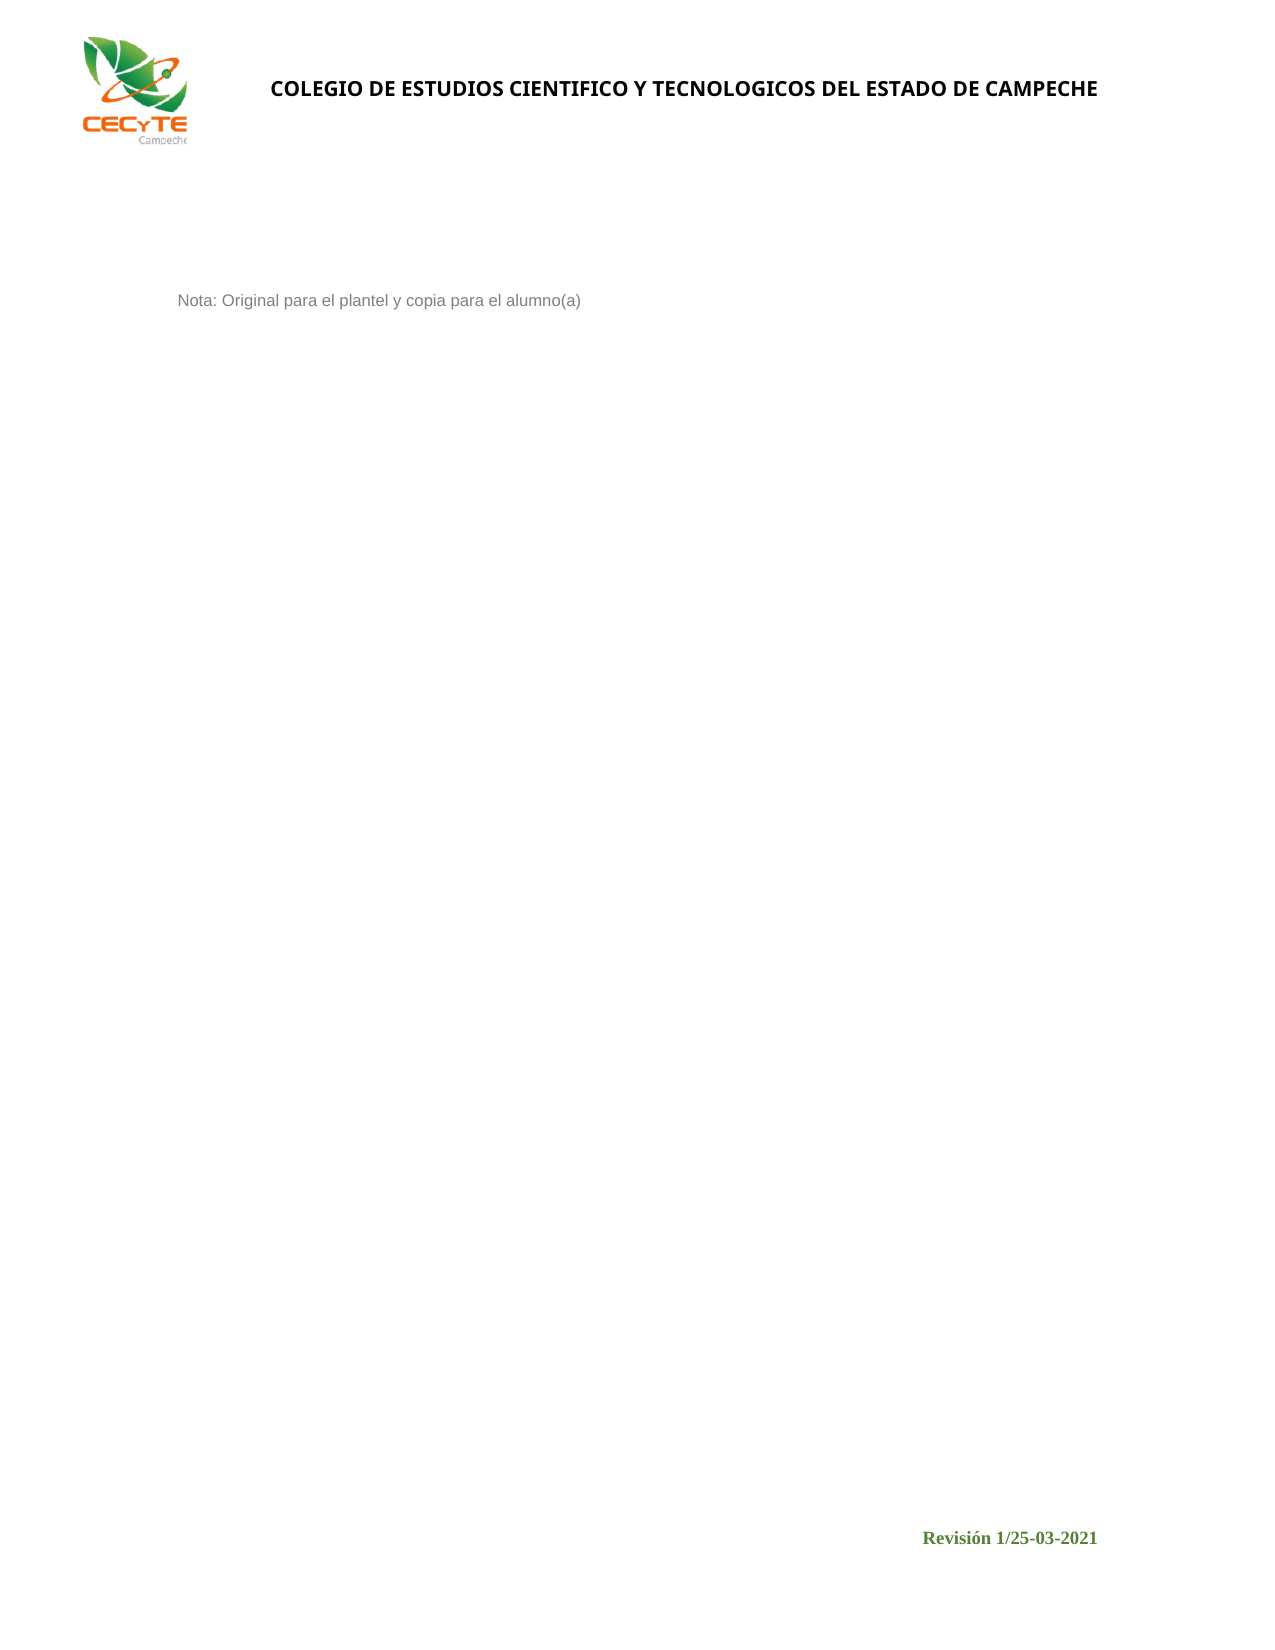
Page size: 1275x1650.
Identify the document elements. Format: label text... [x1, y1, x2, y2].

picture [76, 27, 187, 144]
text Nota: Original para el plantel y copia para el alumno(a) [177, 290, 1098, 309]
